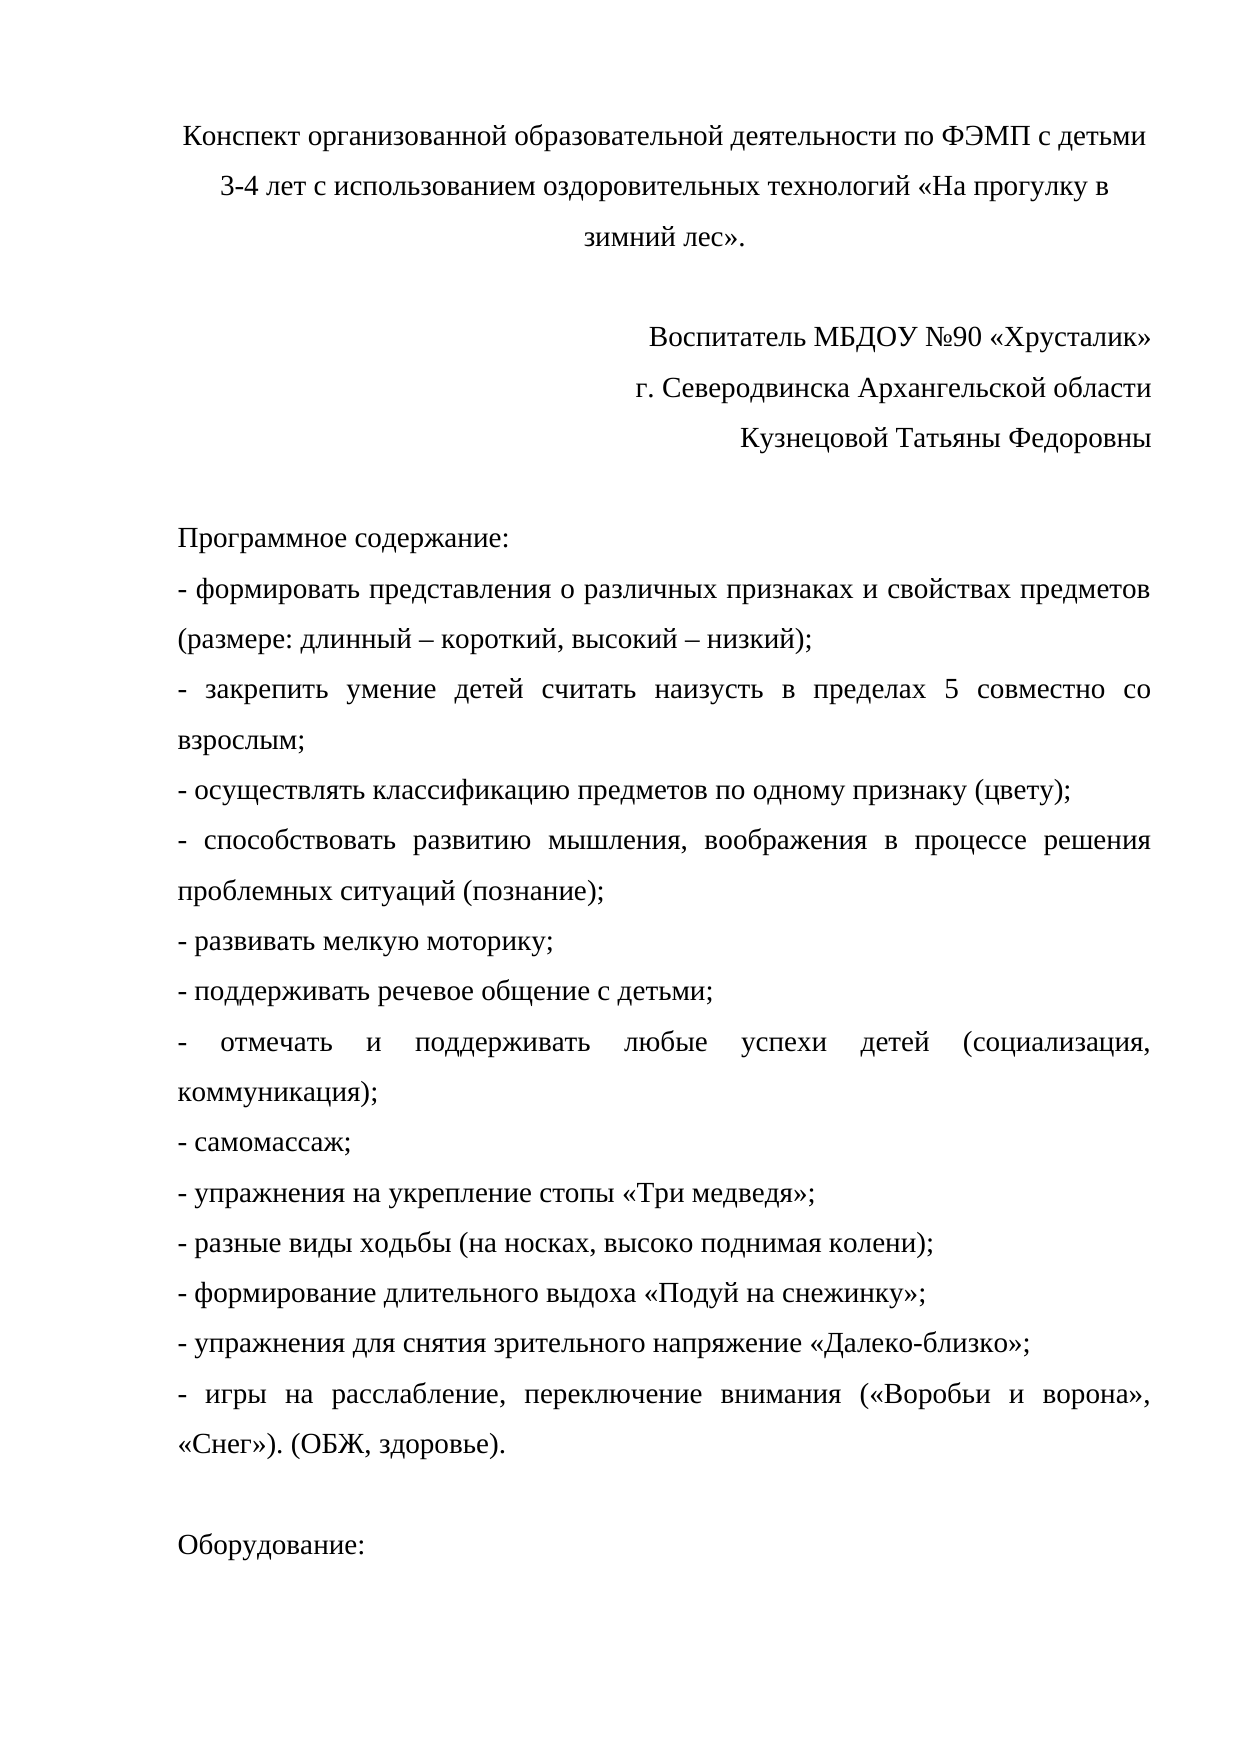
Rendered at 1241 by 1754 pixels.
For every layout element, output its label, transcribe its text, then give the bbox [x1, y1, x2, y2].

text - формирование длительного выдоха «Подуй на снежинку»; [177, 1275, 1152, 1309]
text - разные виды ходьбы (на носках, высоко поднимая колени); [177, 1225, 1152, 1258]
text - отмечать и поддерживать любые успехи детей (социализация, коммуникация); [177, 1024, 1152, 1108]
text - упражнения на укрепление стопы «Три медведя»; [177, 1175, 1152, 1208]
text - развивать мелкую моторику; [177, 923, 1152, 957]
text Программное содержание: [177, 521, 1152, 554]
text Конспект организованной образовательной деятельности по ФЭМП с детьми 3-4 лет с использованием оздоровительных технологий «На прогулку в зимний лес». [177, 118, 1152, 252]
text Оборудование: [177, 1527, 1152, 1560]
text г. Северодвинска Архангельской области [177, 370, 1152, 403]
text - упражнения для снятия зрительного напряжение «Далеко-близко»; [177, 1326, 1152, 1359]
text - поддерживать речевое общение с детьми; [177, 973, 1152, 1007]
text - закрепить умение детей считать наизусть в пределах 5 совместно со взрослым; [177, 672, 1152, 755]
text - осуществлять классификацию предметов по одному признаку (цвету); [177, 772, 1152, 806]
text - формировать представления о различных признаках и свойствах предметов (размере: длинный – короткий, высокий – низкий); [177, 571, 1152, 655]
text - способствовать развитию мышления, воображения в процессе решения проблемных ситуаций (познание); [177, 822, 1152, 906]
text Кузнецовой Татьяны Федоровны [177, 420, 1152, 453]
text Воспитатель МБДОУ №90 «Хрусталик» [177, 319, 1152, 353]
text - игры на расслабление, переключение внимания («Воробьи и ворона», «Снег»). (ОБЖ, здоровье). [177, 1376, 1152, 1460]
text - самомассаж; [177, 1124, 1152, 1158]
